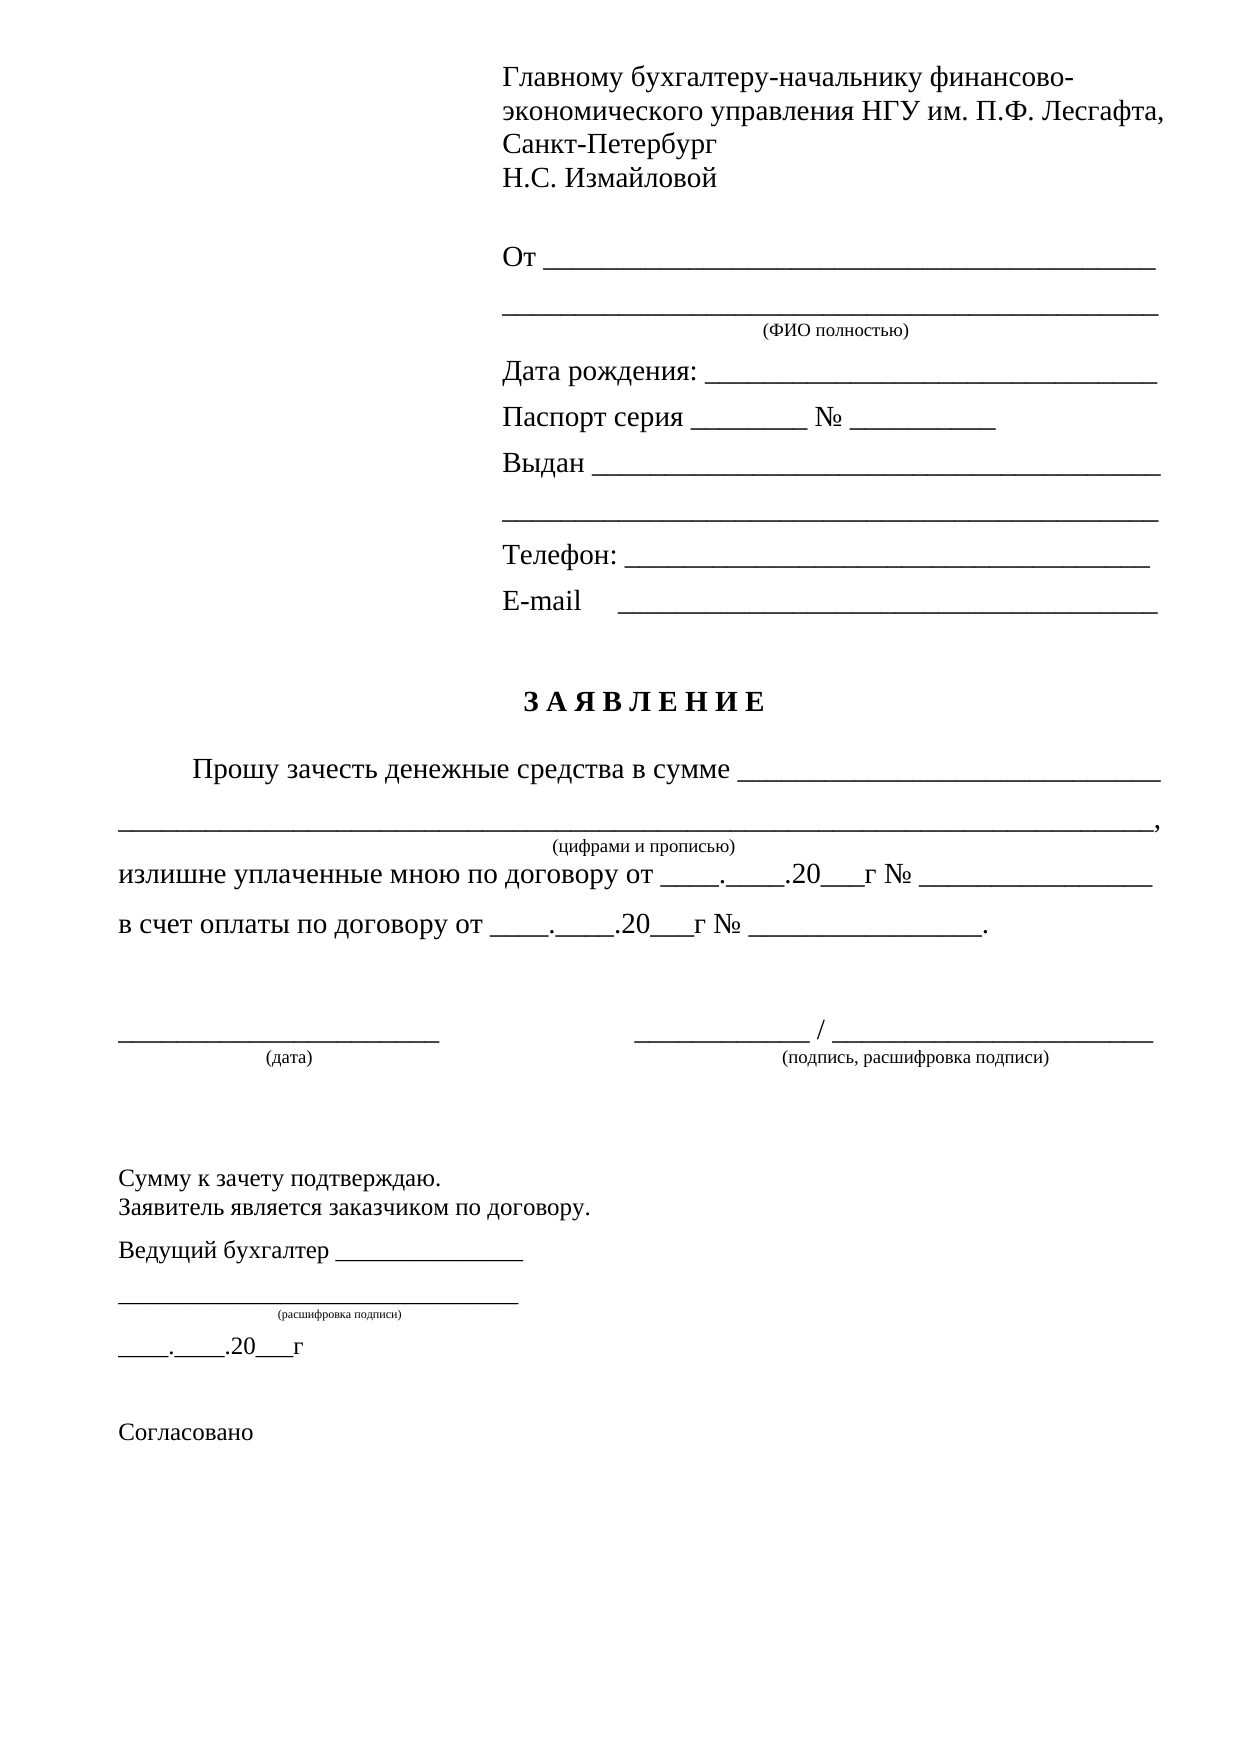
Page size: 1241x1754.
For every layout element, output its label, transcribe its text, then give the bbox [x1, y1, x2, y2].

text _____________________________________________ [502, 491, 1169, 524]
text Ведущий бухгалтер _______________ [118, 1235, 561, 1264]
text Дата рождения: _______________________________ [502, 353, 1169, 386]
text (расшифровка подписи) [118, 1307, 561, 1331]
text От __________________________________________ [502, 239, 1169, 273]
text Главному бухгалтеру-начальнику финансово-экономического управления НГУ им. П.Ф. Лесгафта, Санкт-Петербург [502, 59, 1169, 160]
text Сумму к зачету подтверждаю. [118, 1163, 561, 1192]
text Паспорт серия ________ № __________ [502, 399, 1169, 432]
text ____.____.20___г [118, 1331, 561, 1360]
text ________________________________ [118, 1278, 561, 1307]
text _______________________________________________________________________, [118, 801, 1169, 835]
text Выдан _______________________________________ [502, 445, 1169, 478]
text E-mail _____________________________________ [502, 583, 1169, 617]
text (ФИО полностью) [502, 319, 1169, 340]
text З А Я В Л Е Н И Е [118, 684, 1169, 717]
text Прошу зачесть денежные средства в сумме _____________________________ [118, 751, 1169, 784]
text в счет оплаты по договору от ____.____.20___г № ________________. [118, 907, 1169, 940]
text ______________________ ____________ / ______________________ [118, 1012, 1169, 1046]
text Заявитель является заказчиком по договору. [118, 1192, 650, 1221]
text Н.С. Измайловой [502, 160, 1169, 193]
text излишне уплаченные мною по договору от ____.____.20___г № ________________ [118, 856, 1169, 890]
text (дата) (подпись, расшифровка подписи) [192, 1046, 1169, 1067]
text Согласовано [118, 1417, 1169, 1446]
text _____________________________________________ [502, 285, 1169, 319]
text Телефон: ____________________________________ [502, 537, 1169, 571]
text (цифрами и прописью) [118, 835, 1169, 856]
